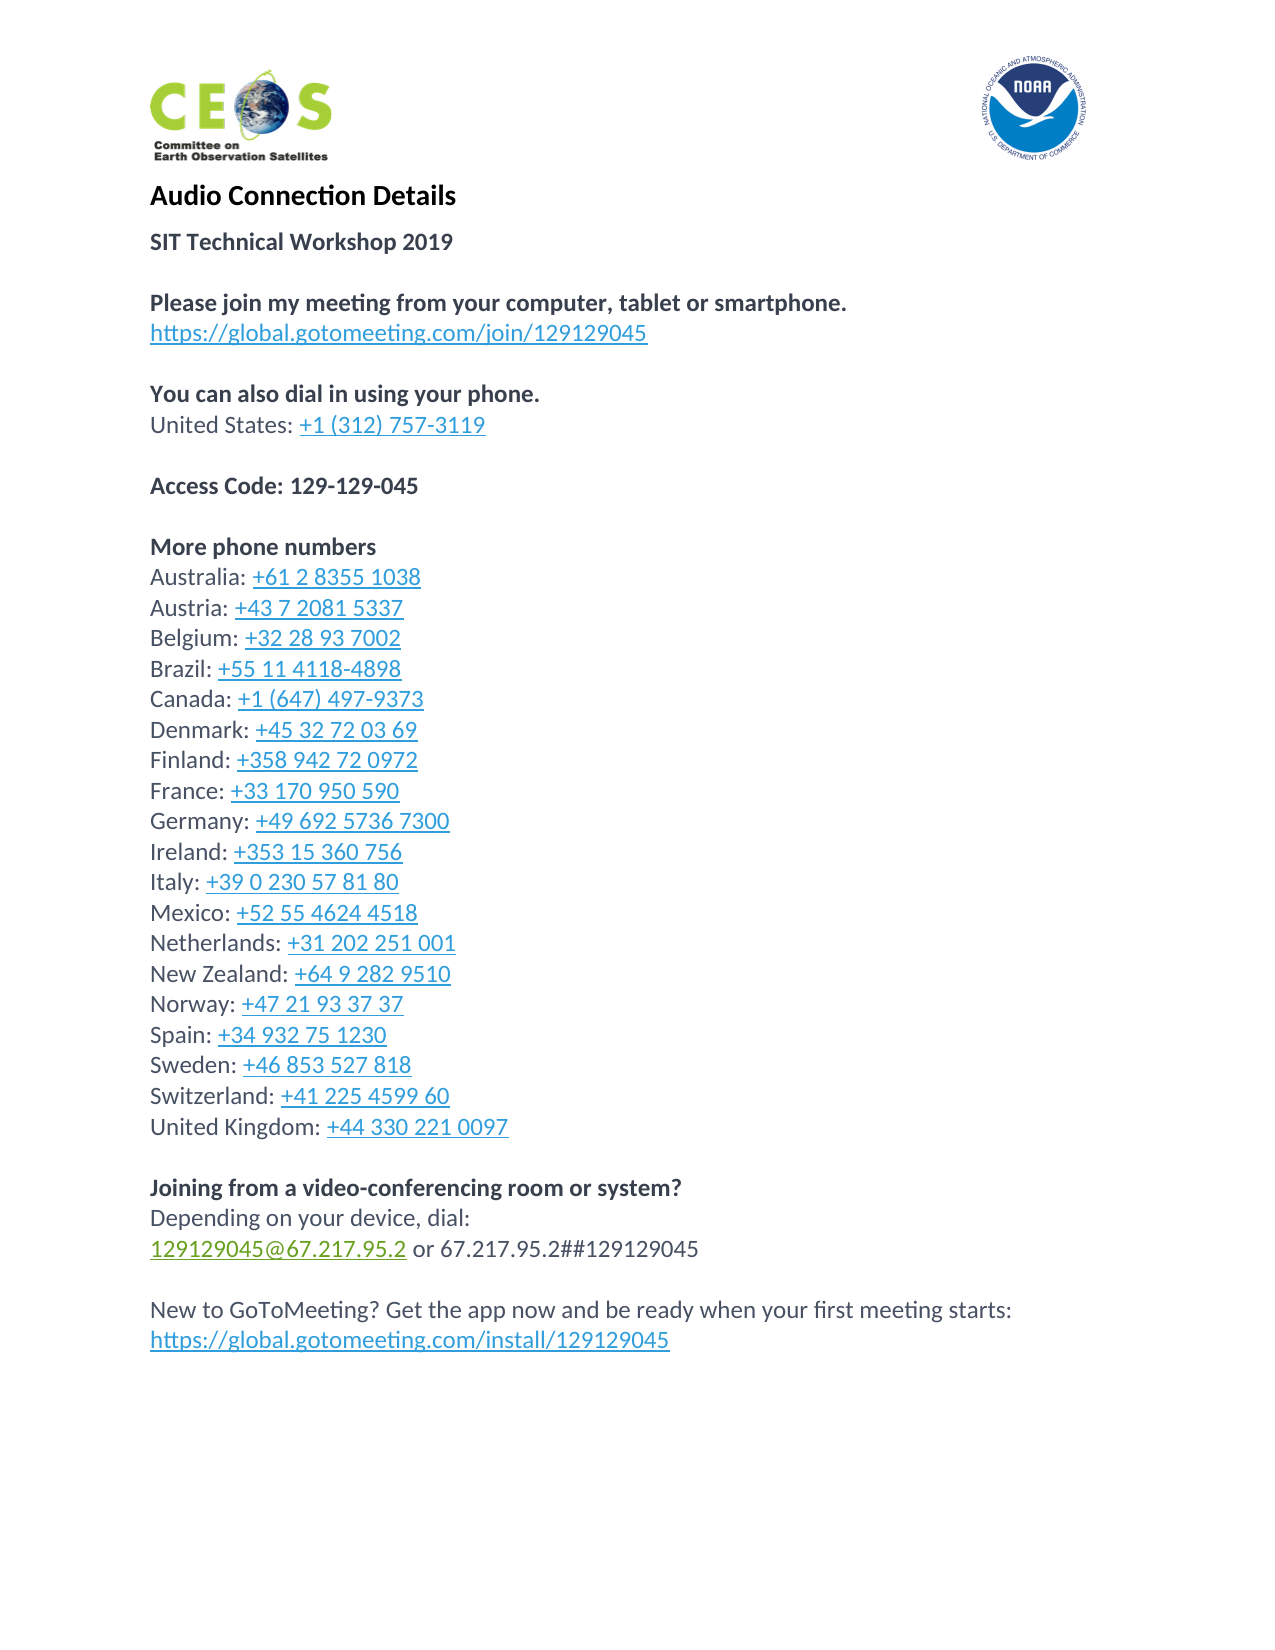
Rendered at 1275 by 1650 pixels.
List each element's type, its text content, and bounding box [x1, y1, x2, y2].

text SIT Technical Workshop 2019 Please join my meeting from your computer, tablet or smartphone. https://global.gotomeeting.com/join/129129045 You can also dial in using your phone. United States: +1 (312) 757-3119 Access Code: 129-129-045 More phone numbers Australia: +61 2 8355 1038 Austria: +43 7 2081 5337 Belgium: +32 28 93 7002 Brazil: +55 11 4118-4898 Canada: +1 (647) 497-9373 Denmark: +45 32 72 03 69 Finland: +358 942 72 0972 France: +33 170 950 590 Germany: +49 692 5736 7300 Ireland: +353 15 360 756 Italy: +39 0 230 57 81 80 Mexico: +52 55 4624 4518 Netherlands: +31 202 251 001 New Zealand: +64 9 282 9510 Norway: +47 21 93 37 37 Spain: +34 932 75 1230 Sweden: +46 853 527 818 Switzerland: +41 225 4599 60 United Kingdom: +44 330 221 0097 Joining from a video-conferencing room or system? Depending on your device, dial: 129129045@67.217.95.2 or 67.217.95.2##129129045 New to GoToMeeting? Get the app now and be ready when your first meeting starts: https://global.gotomeeting.com/install/129129045 [150, 226, 1125, 1355]
picture [150, 69, 332, 165]
picture [977, 52, 1091, 165]
text Audio Connection Details [150, 177, 1125, 213]
